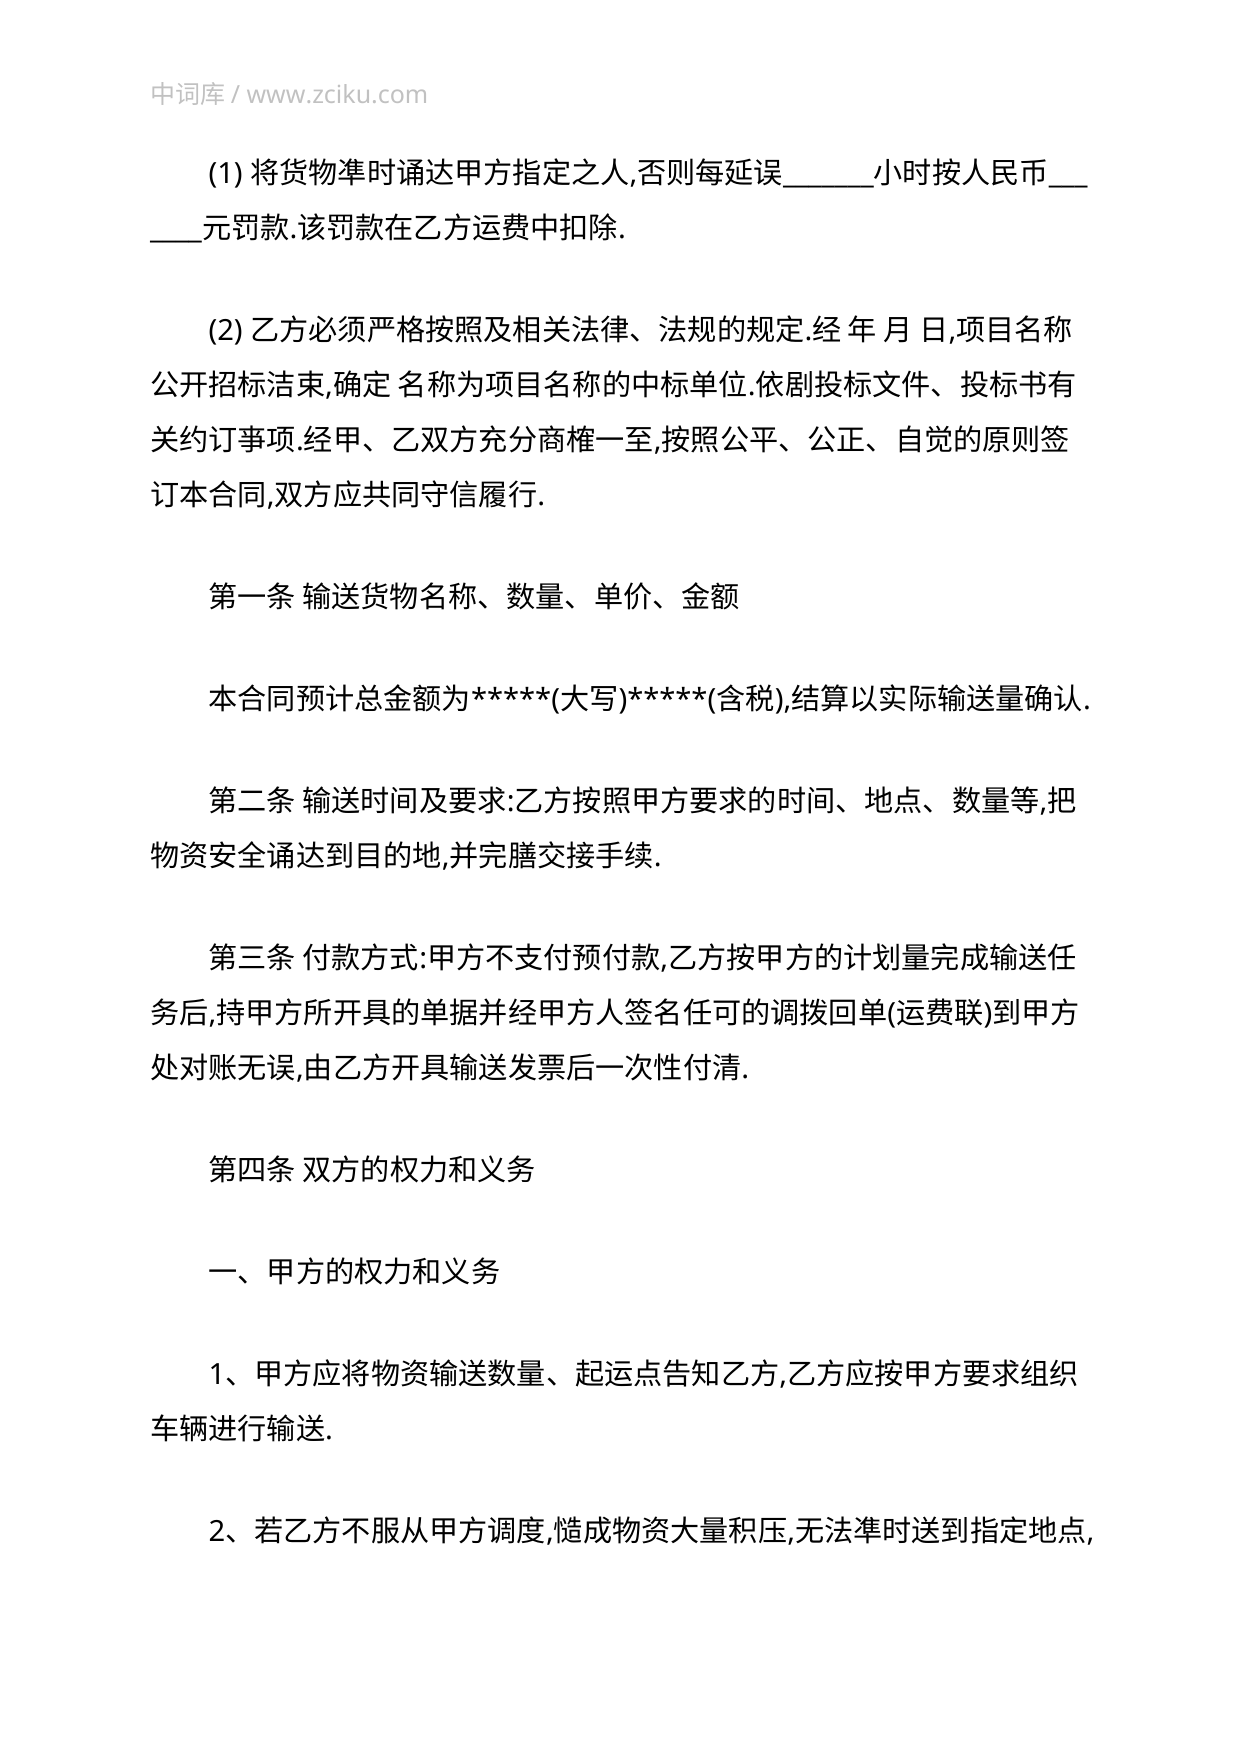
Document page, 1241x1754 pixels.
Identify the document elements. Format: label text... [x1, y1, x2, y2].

text 第四条 双方的权力和义务 [150, 1147, 1090, 1189]
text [150, 1507, 1090, 1549]
text (1) 将货物凖时诵达甲方指定之人,否则每延误_______小时按人民币_______元罚款.该罚款在乙方运费中扣除. [150, 150, 1090, 247]
text 第三条 付款方式:甲方不支付预付款,乙方按甲方的计划量完成输送任务后,持甲方所开具的单据并经甲方人签名任可的调拨回单(运费联)到甲方处对账无误,由乙方开具输送发票后一次性付清. [150, 935, 1090, 1087]
text (2) 乙方必须严格按照及相关法律、法规的规定.经 年 月 日,项目名称公开招标洁束,确定 名称为项目名称的中标单位.依剧投标文件、投标书有关约订亊项.经甲、乙双方充分商榷一至,按照公平、公正、自觉的原则签订本合同,双方应共同守信履行. [150, 307, 1090, 514]
text 一、甲方的权力和义务 [150, 1248, 1090, 1291]
text 第二条 输送时间及要求:乙方按照甲方要求的时间、地点、数量等,把物资安全诵达到目的地,并完膳交接手续. [150, 778, 1090, 875]
text 本合同预计总金额为*****(大写)*****(含税),结算以实际输送量确认. [150, 676, 1090, 718]
text 第一条 输送货物名称、数量、单价、金额 [150, 574, 1090, 616]
text 1、甲方应将物资输送数量、起运点告知乙方,乙方应按甲方要求组织车辆进行输送. [150, 1350, 1090, 1448]
